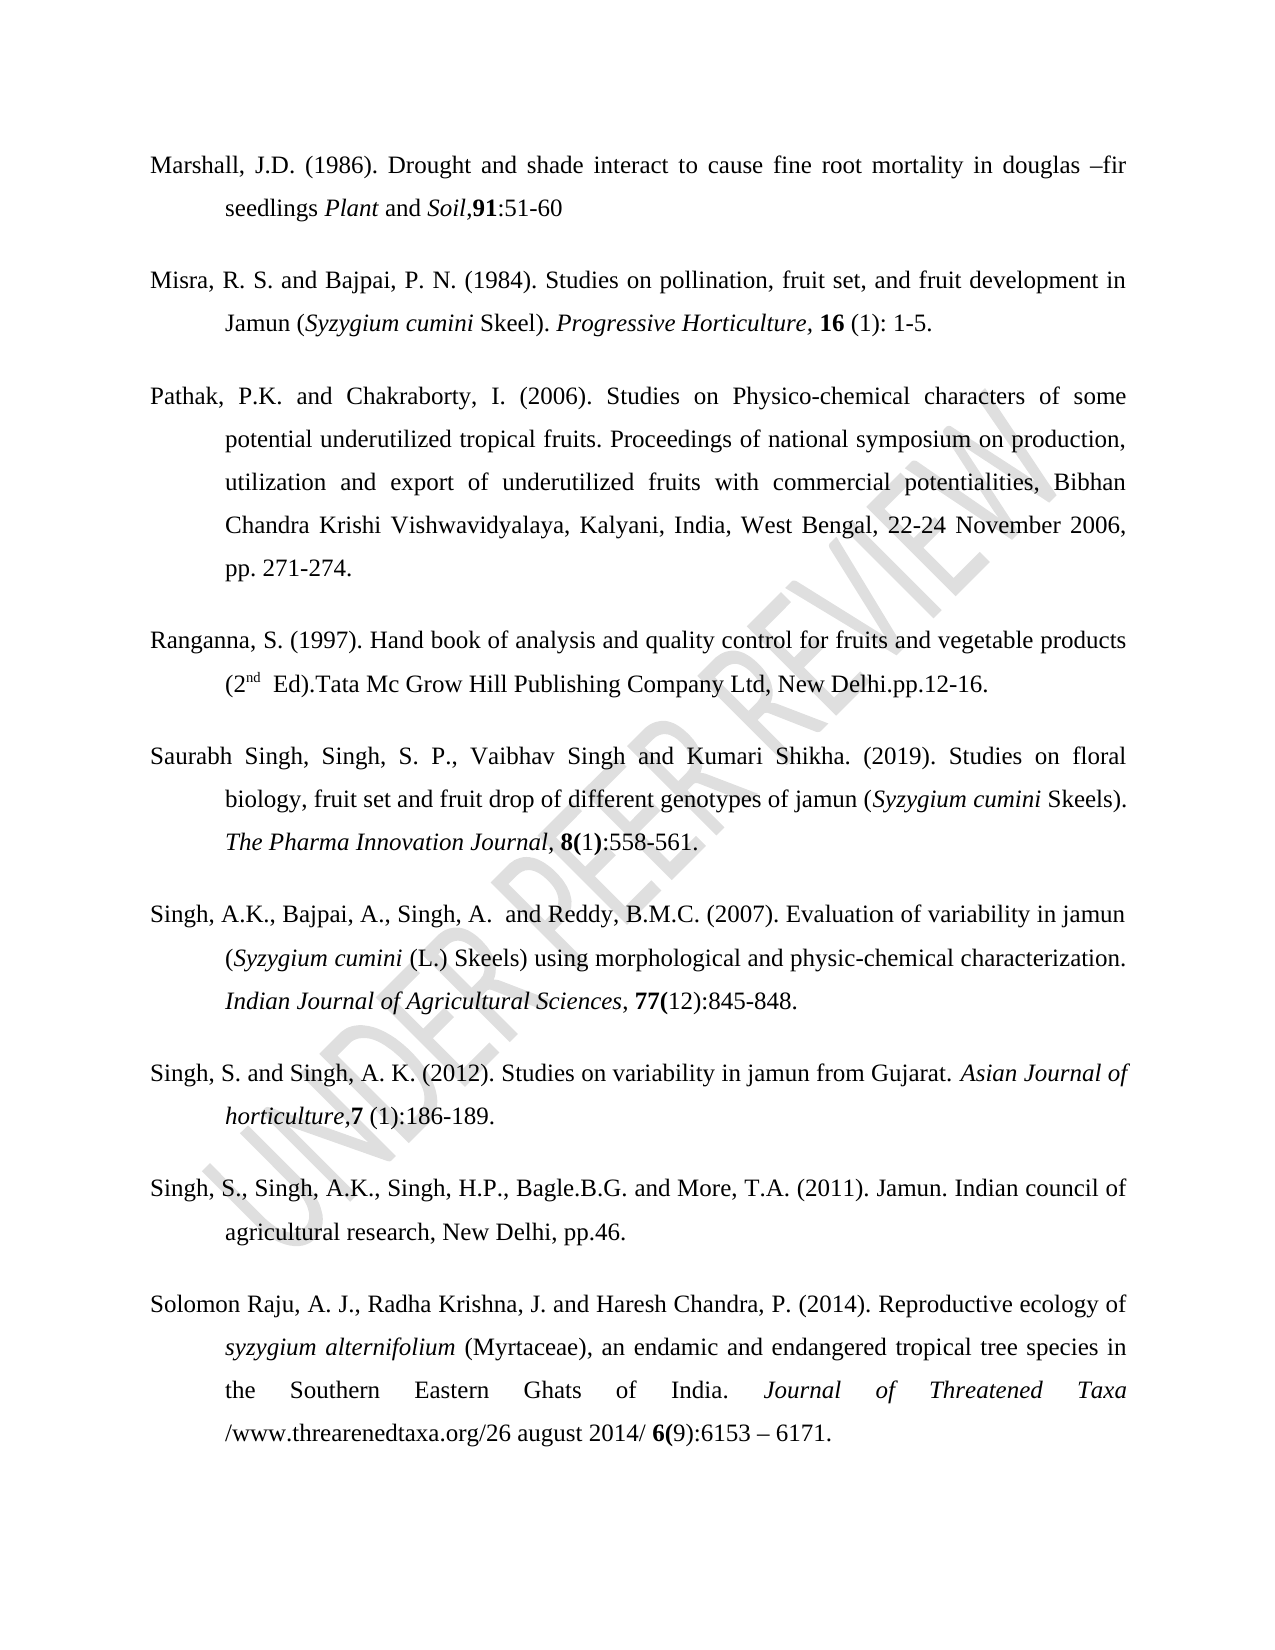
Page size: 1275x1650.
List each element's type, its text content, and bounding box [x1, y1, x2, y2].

text Singh, S. and Singh, A. K. (2012). Studies on variability in jamun from Gujarat. Asian Journal of horticulture,7 (1):186-189. [150, 1058, 1127, 1130]
text Singh, S., Singh, A.K., Singh, H.P., Bagle.B.G. and More, T.A. (2011). Jamun. Indian council of agricultural research, New Delhi, pp.46. [150, 1173, 1127, 1245]
text Pathak, P.K. and Chakraborty, I. (2006). Studies on Physico-chemical characters of some potential underutilized tropical fruits. Proceedings of national symposium on production, utilization and export of underutilized fruits with commercial potentialities, Bibhan Chandra Krishi Vishwavidyalaya, Kalyani, India, West Bengal, 22-24 November 2006, pp. 271-274. [150, 381, 1127, 582]
text Singh, A.K., Bajpai, A., Singh, A. and Reddy, B.M.C. (2007). Evaluation of variability in jamun (Syzygium cumini (L.) Skeels) using morphological and physic-chemical characterization. Indian Journal of Agricultural Sciences, 77(12):845-848. [150, 899, 1127, 1014]
text Ranganna, S. (1997). Hand book of analysis and quality control for fruits and vegetable products (2nd Ed).Tata Mc Grow Hill Publishing Company Ltd, New Delhi.pp.12-16. [150, 626, 1127, 697]
text Marshall, J.D. (1986). Drought and shade interact to cause fine root mortality in douglas –fir seedlings Plant and Soil,91:51-60 [150, 150, 1127, 222]
text Solomon Raju, A. J., Radha Krishna, J. and Haresh Chandra, P. (2014). Reproductive ecology of syzygium alternifolium (Myrtaceae), an endamic and endangered tropical tree species in the Southern Eastern Ghats of India. Journal of Threatened Taxa /www.threarenedtaxa.org/26 august 2014/ 6(9):6153 – 6171. [150, 1289, 1127, 1447]
text Misra, R. S. and Bajpai, P. N. (1984). Studies on pollination, fruit set, and fruit development in Jamun (Syzygium cumini Skeel). Progressive Horticulture, 16 (1): 1-5. [150, 265, 1127, 337]
text Saurabh Singh, Singh, S. P., Vaibhav Singh and Kumari Shikha. (2019). Studies on floral biology, fruit set and fruit drop of different genotypes of jamun (Syzygium cumini Skeels). The Pharma Innovation Journal, 8(1):558-561. [150, 741, 1127, 856]
